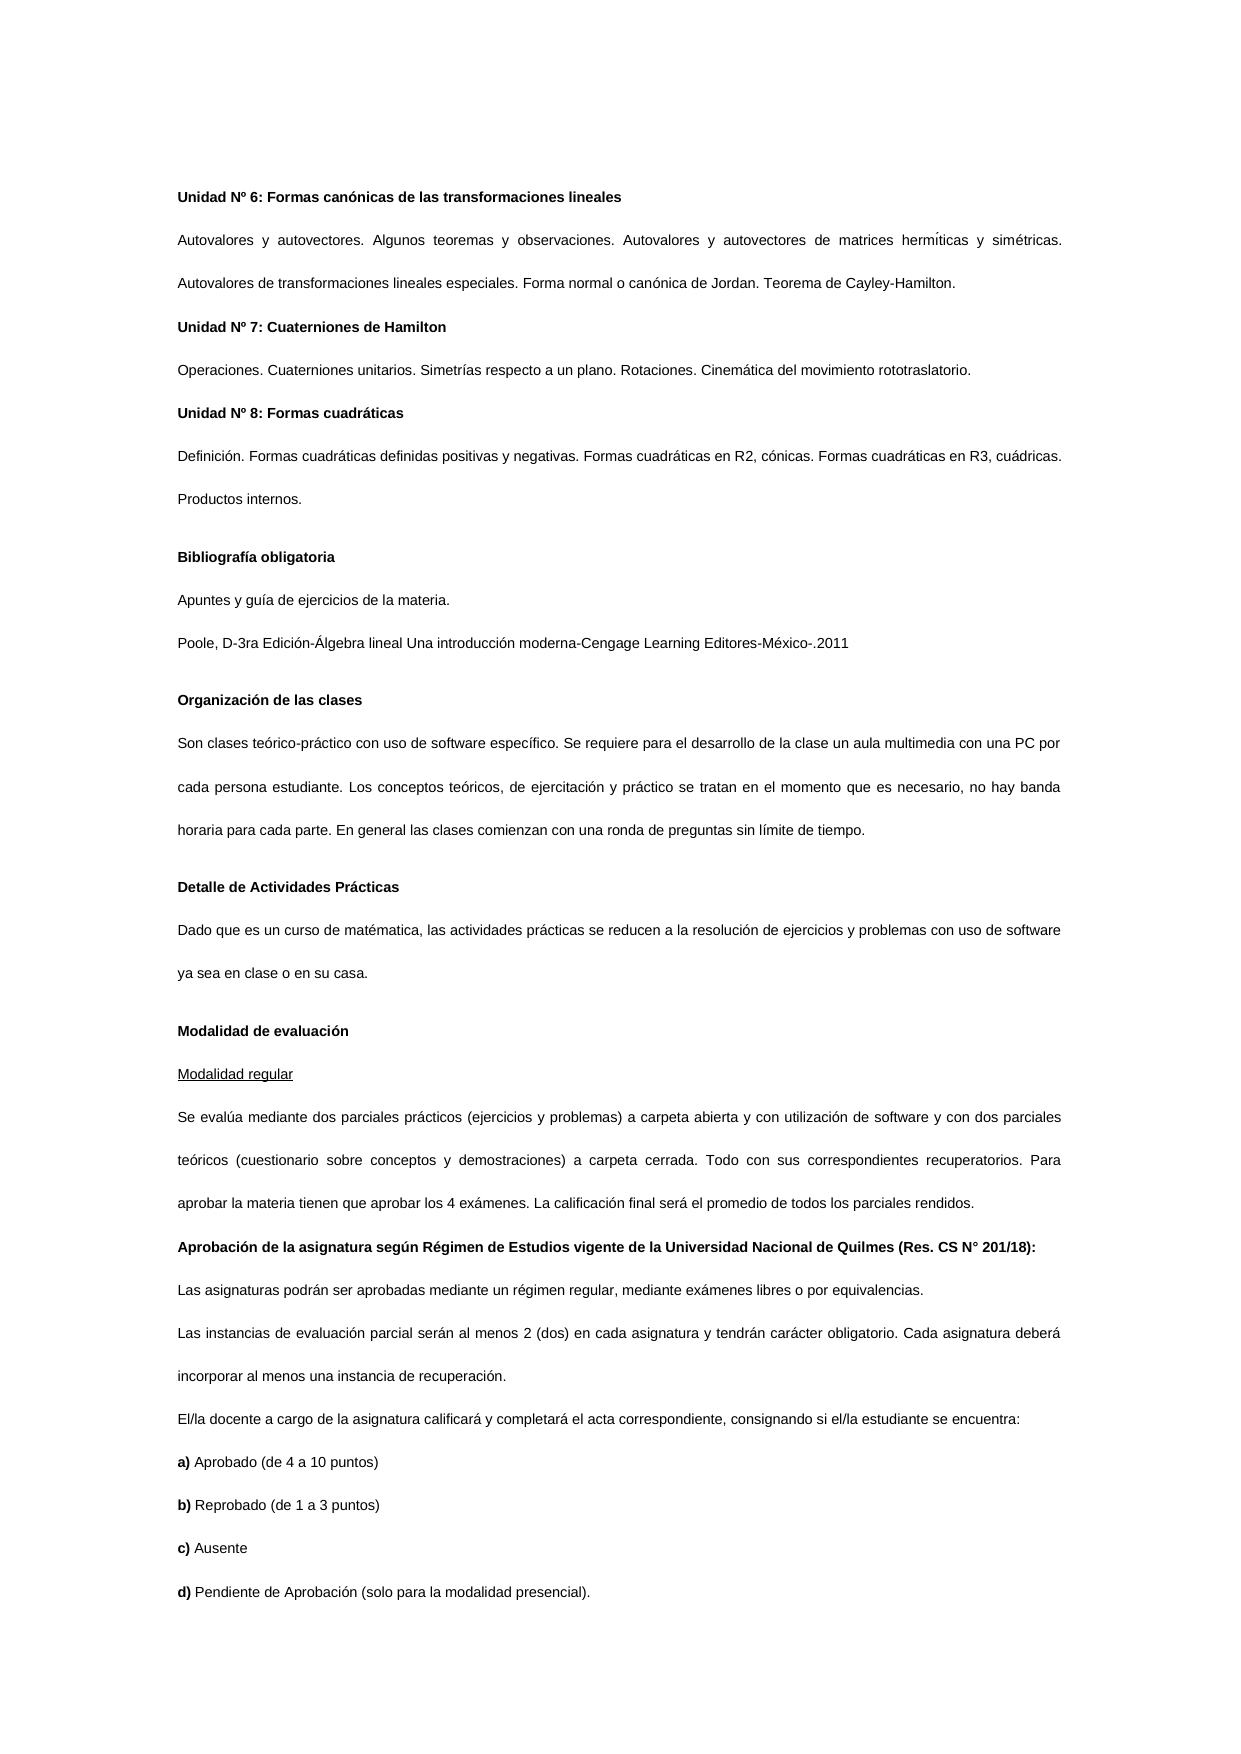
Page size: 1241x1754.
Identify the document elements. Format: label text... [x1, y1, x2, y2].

text Organización de las clases [177, 680, 1063, 709]
list Apuntes y guía de ejercicios de la materia. [177, 580, 1063, 608]
text Aprobación de la asignatura según Régimen de Estudios vigente de la Universidad Nacional de Quilmes (Res. CS N° 201/18): [177, 1227, 1063, 1255]
text Modalidad regular [177, 1054, 1063, 1083]
text b) Reprobado (de 1 a 3 puntos) [177, 1485, 1063, 1514]
text a) Aprobado (de 4 a 10 puntos) [177, 1442, 1063, 1471]
text Bibliografía obligatoria [177, 537, 1063, 565]
text Autovalores y autovectores. Algunos teoremas y observaciones. Autovalores y autovectores de matrices hermı́ticas y simétricas. Autovalores de transformaciones lineales especiales. Forma normal o canónica de Jordan. Teorema de Cayley-Hamilton. [177, 220, 1063, 292]
text Modalidad de evaluación [177, 1011, 1063, 1040]
text Detalle de Actividades Prácticas [177, 867, 1063, 896]
text Las instancias de evaluación parcial serán al menos 2 (dos) en cada asignatura y tendrán carácter obligatorio. Cada asignatura deberá incorporar al menos una instancia de recuperación. [177, 1313, 1063, 1385]
text d) Pendiente de Aprobación (solo para la modalidad presencial). [177, 1572, 1063, 1600]
text Unidad Nº 7: Cuaterniones de Hamilton [177, 307, 1063, 335]
text c) Ausente [177, 1528, 1063, 1557]
text Unidad Nº 8: Formas cuadráticas [177, 393, 1063, 422]
text Las asignaturas podrán ser aprobadas mediante un régimen regular, mediante exámenes libres o por equivalencias. [177, 1270, 1063, 1298]
text Son clases teórico-práctico con uso de software específico. Se requiere para el desarrollo de la clase un aula multimedia con una PC por cada persona estudiante. Los conceptos teóricos, de ejercitación y práctico se tratan en el momento que es necesario, no hay banda horaria para cada parte. En general las clases comienzan con una ronda de preguntas sin límite de tiempo. [177, 723, 1063, 838]
text El/la docente a cargo de la asignatura calificará y completará el acta correspondiente, consignando si el/la estudiante se encuentra: [177, 1399, 1063, 1428]
text Unidad Nº 6: Formas canónicas de las transformaciones lineales [177, 177, 1063, 206]
text Definición. Formas cuadráticas definidas positivas y negativas. Formas cuadráticas en R2, cónicas. Formas cuadráticas en R3, cuádricas. Productos internos. [177, 436, 1063, 508]
list Poole, D-3ra Edición-Álgebra lineal Una introducción moderna-Cengage Learning Editores-México-.2011 [177, 623, 1063, 652]
text Operaciones. Cuaterniones unitarios. Simetrías respecto a un plano. Rotaciones. Cinemática del movimiento rototraslatorio. [177, 350, 1063, 378]
text Dado que es un curso de matématica, las actividades prácticas se reducen a la resolución de ejercicios y problemas con uso de software ya sea en clase o en su casa. [177, 910, 1063, 982]
text Se evalúa mediante dos parciales prácticos (ejercicios y problemas) a carpeta abierta y con utilización de software y con dos parciales teóricos (cuestionario sobre conceptos y demostraciones) a carpeta cerrada. Todo con sus correspondientes recuperatorios. Para aprobar la materia tienen que aprobar los 4 exámenes. La calificación final será el promedio de todos los parciales rendidos. [177, 1097, 1063, 1212]
